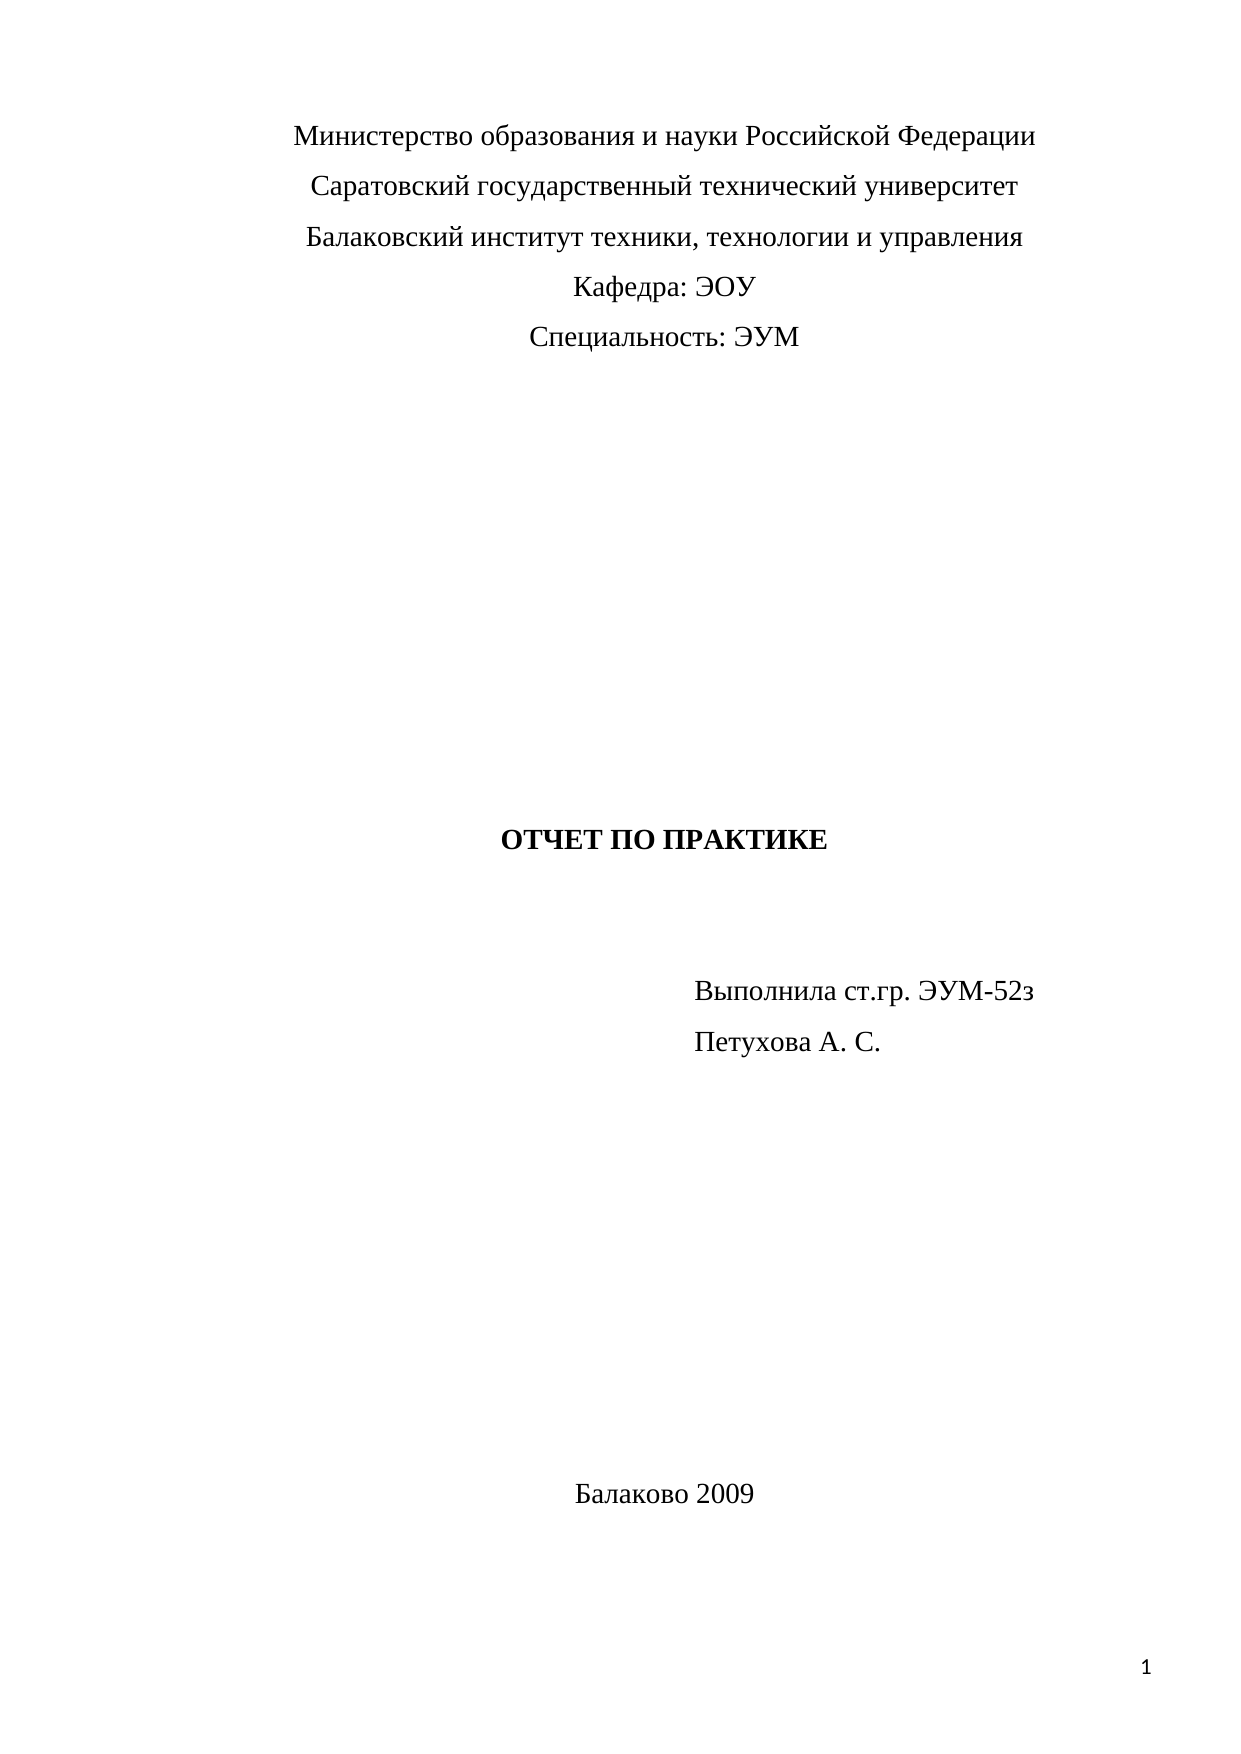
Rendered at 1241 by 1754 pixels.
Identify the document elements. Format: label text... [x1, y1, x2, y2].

text Кафедра: ЭОУ [177, 269, 1152, 303]
text Балаковский институт техники, технологии и управления [177, 219, 1152, 252]
text Балаково 2009 [177, 1477, 1152, 1510]
text Специальность: ЭУМ [177, 319, 1152, 353]
text Саратовский государственный технический университет [177, 168, 1152, 202]
text Министерство образования и науки Российской Федерации [177, 118, 1152, 152]
text ОТЧЕТ ПО ПРАКТИКЕ [177, 822, 1152, 856]
text Выполнила ст.гр. ЭУМ-52з [694, 973, 1152, 1007]
text Петухова А. С. [694, 1024, 1152, 1057]
